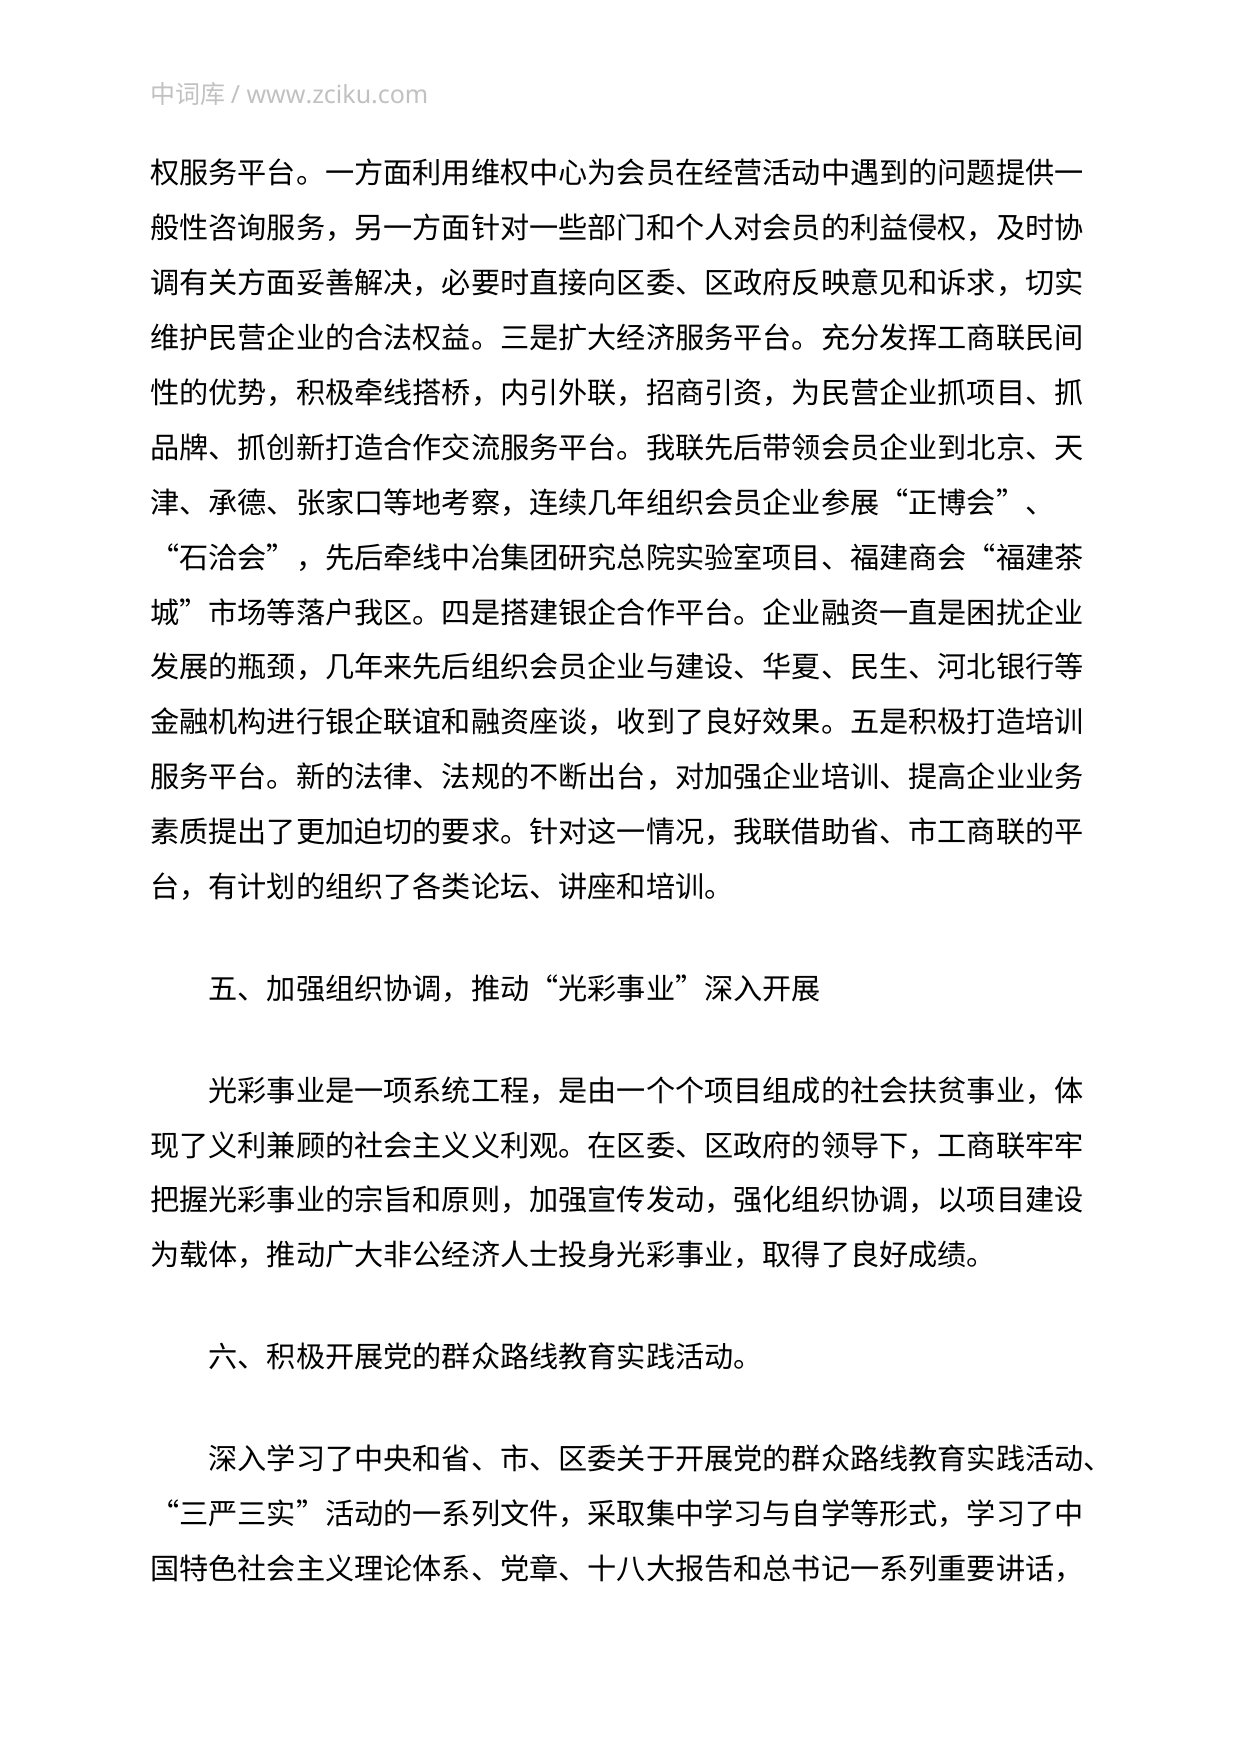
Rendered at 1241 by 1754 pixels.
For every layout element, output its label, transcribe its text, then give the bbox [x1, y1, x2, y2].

text 六、积极开展党的群众路线教育实践活动。 [150, 1334, 1090, 1376]
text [150, 150, 1090, 906]
text 五、加强组织协调，推动“光彩事业”深入开展 [150, 965, 1090, 1008]
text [150, 1435, 1090, 1587]
text 光彩事业是一项系统工程，是由一个个项目组成的社会扶贫事业，体现了义利兼顾的社会主义义利观。在区委、区政府的领导下，工商联牢牢把握光彩事业的宗旨和原则，加强宣传发动，强化组织协调，以项目建设为载体，推动广大非公经济人士投身光彩事业，取得了良好成绩。 [150, 1067, 1090, 1274]
